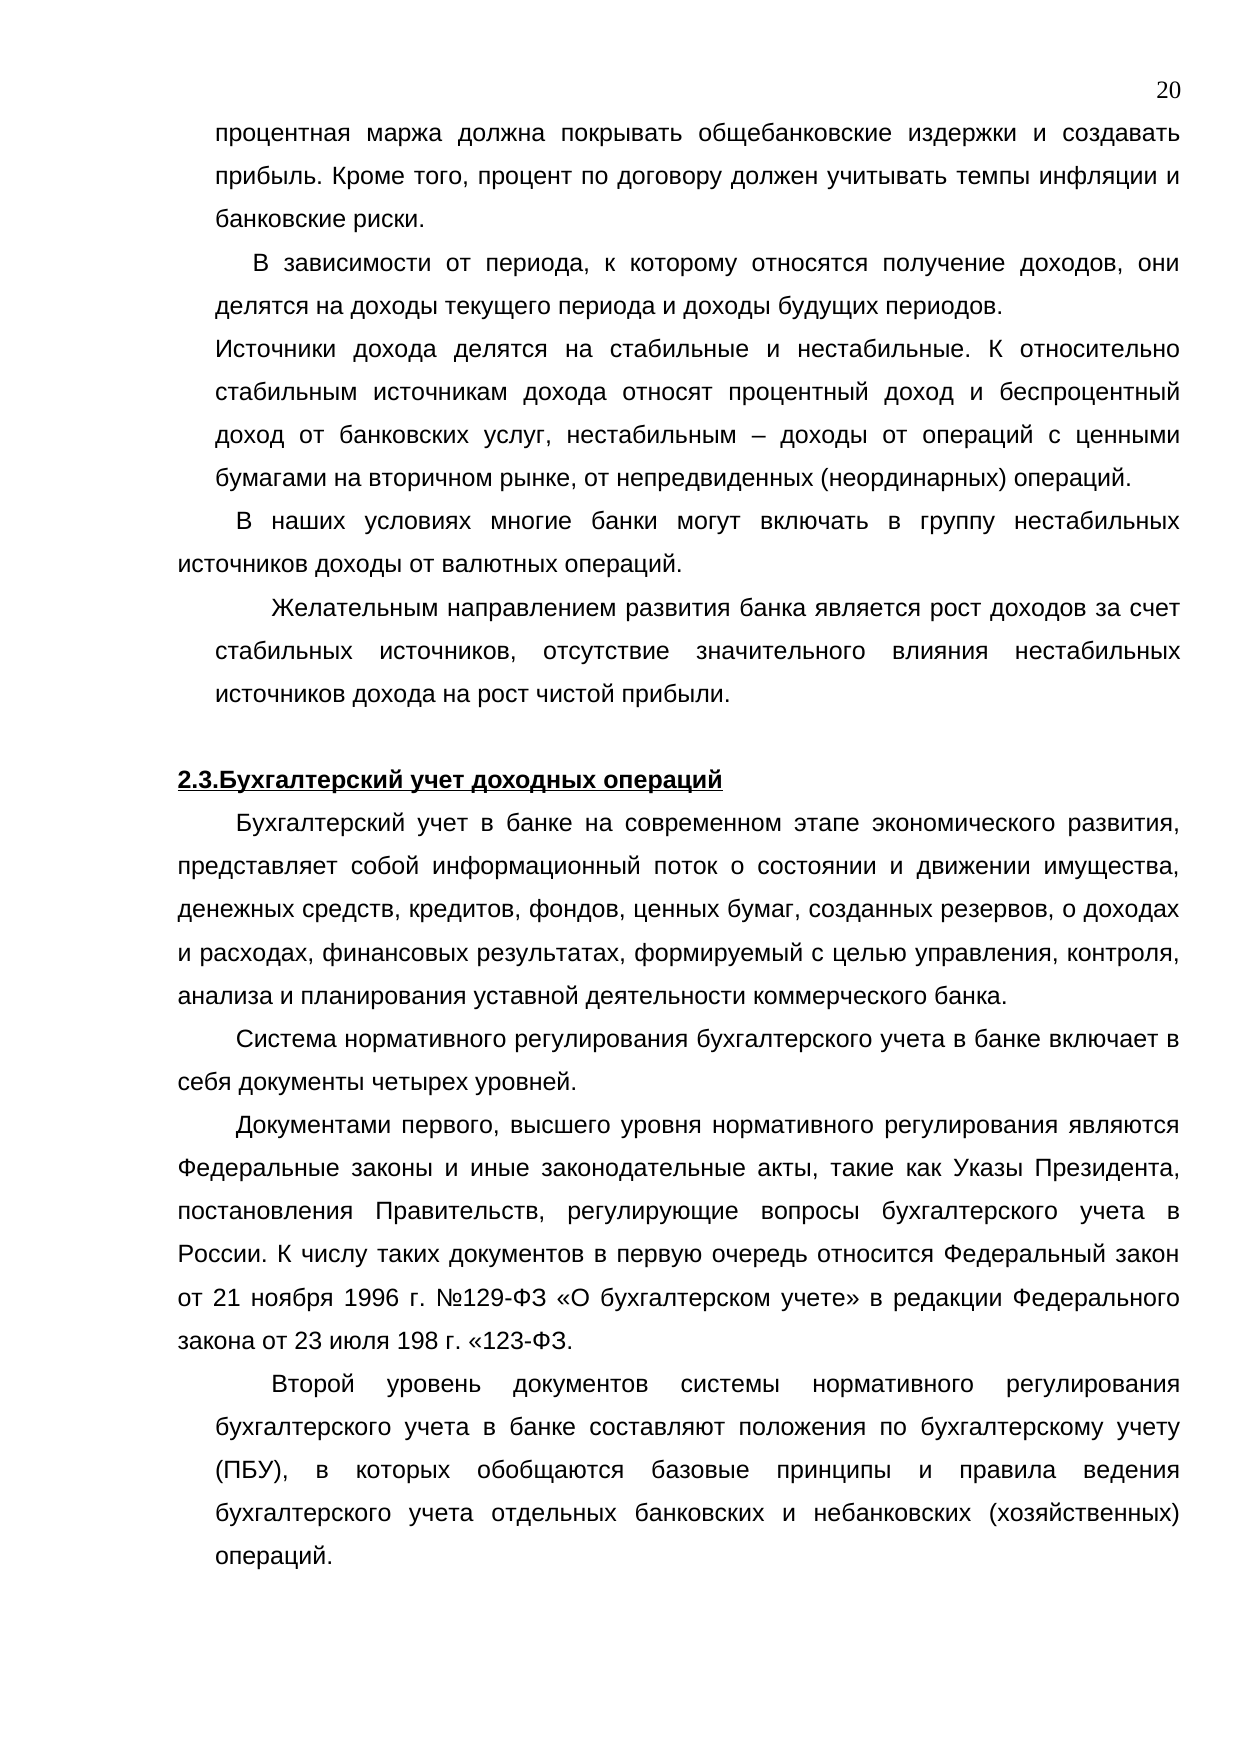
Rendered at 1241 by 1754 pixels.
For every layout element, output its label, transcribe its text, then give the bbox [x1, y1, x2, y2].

text 2.3.Бухгалтерский учет доходных операций [177, 765, 1181, 794]
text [215, 118, 1181, 233]
text В зависимости от периода, к которому относятся получение доходов, они делятся на доходы текущего периода и доходы будущих периодов. [215, 247, 1181, 319]
text Второй уровень документов системы нормативного регулирования бухгалтерского учета в банке составляют положения по бухгалтерскому учету (ПБУ), в которых обобщаются базовые принципы и правила ведения бухгалтерского учета отдельных банковских и небанковских (хозяйственных) операций. [215, 1369, 1181, 1570]
text Бухгалтерский учет в банке на современном этапе экономического развития, представляет собой информационный поток о состоянии и движении имущества, денежных средств, кредитов, фондов, ценных бумаг, созданных резервов, о доходах и расходах, финансовых результатах, формируемый с целью управления, контроля, анализа и планирования уставной деятельности коммерческого банка. [177, 808, 1181, 1009]
text Система нормативного регулирования бухгалтерского учета в банке включает в себя документы четырех уровней. [177, 1024, 1181, 1096]
text Документами первого, высшего уровня нормативного регулирования являются Федеральные законы и иные законодательные акты, такие как Указы Президента, постановления Правительств, регулирующие вопросы бухгалтерского учета в России. К числу таких документов в первую очередь относится Федеральный закон от 21 ноября . №129-ФЗ «О бухгалтерском учете» в редакции Федерального закона от 23 июля . «123-ФЗ. [177, 1110, 1181, 1354]
text Желательным направлением развития банка является рост доходов за счет стабильных источников, отсутствие значительного влияния нестабильных источников дохода на рост чистой прибыли. [215, 592, 1181, 707]
text В наших условиях многие банки могут включать в группу нестабильных источников доходы от валютных операций. [177, 506, 1181, 578]
text Источники дохода делятся на стабильные и нестабильные. К относительно стабильным источникам дохода относят процентный доход и беспроцентный доход от банковских услуг, нестабильным – доходы от операций с ценными бумагами на вторичном рынке, от непредвиденных (неординарных) операций. [215, 334, 1181, 492]
